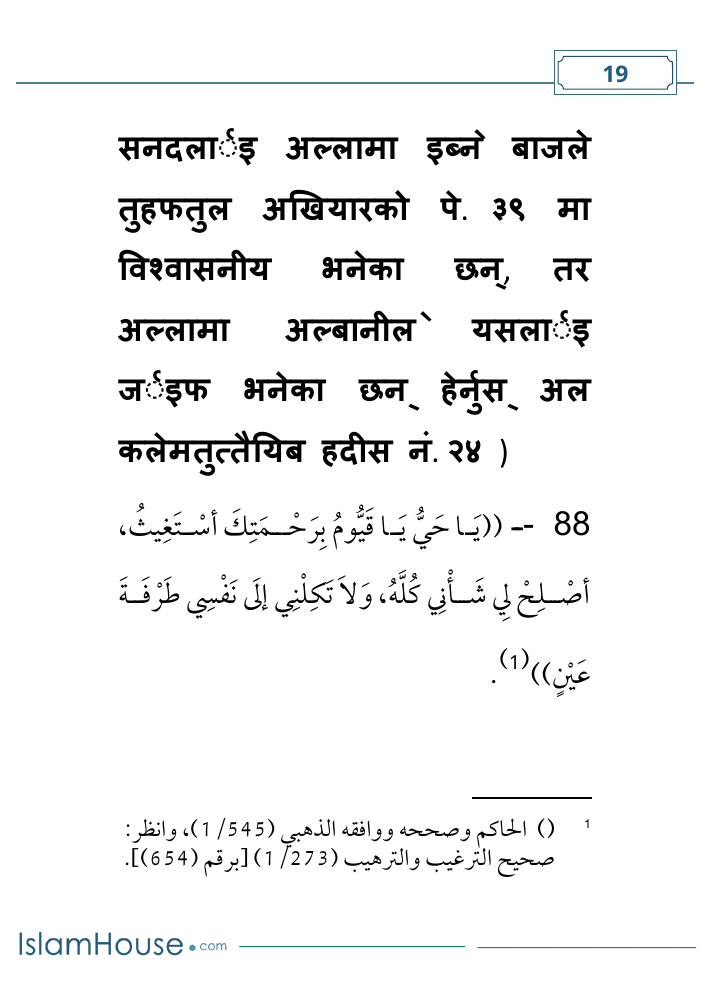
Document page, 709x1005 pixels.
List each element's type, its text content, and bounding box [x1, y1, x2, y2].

picture [12, 928, 466, 961]
picture [471, 929, 697, 962]
text 88 - ((يَا حَيُّ يَا قَيُّومُ بِرَحْـمَتِكَ أسْتَغِيثُ، أصْلِحْ لِي شَأْنِي كُلَّهُ، وَلاَ تَكِلْنِي إلَى نَفْسِي طَرْفَةَ عَيْنٍ))(). [118, 498, 591, 709]
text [118, 118, 591, 477]
